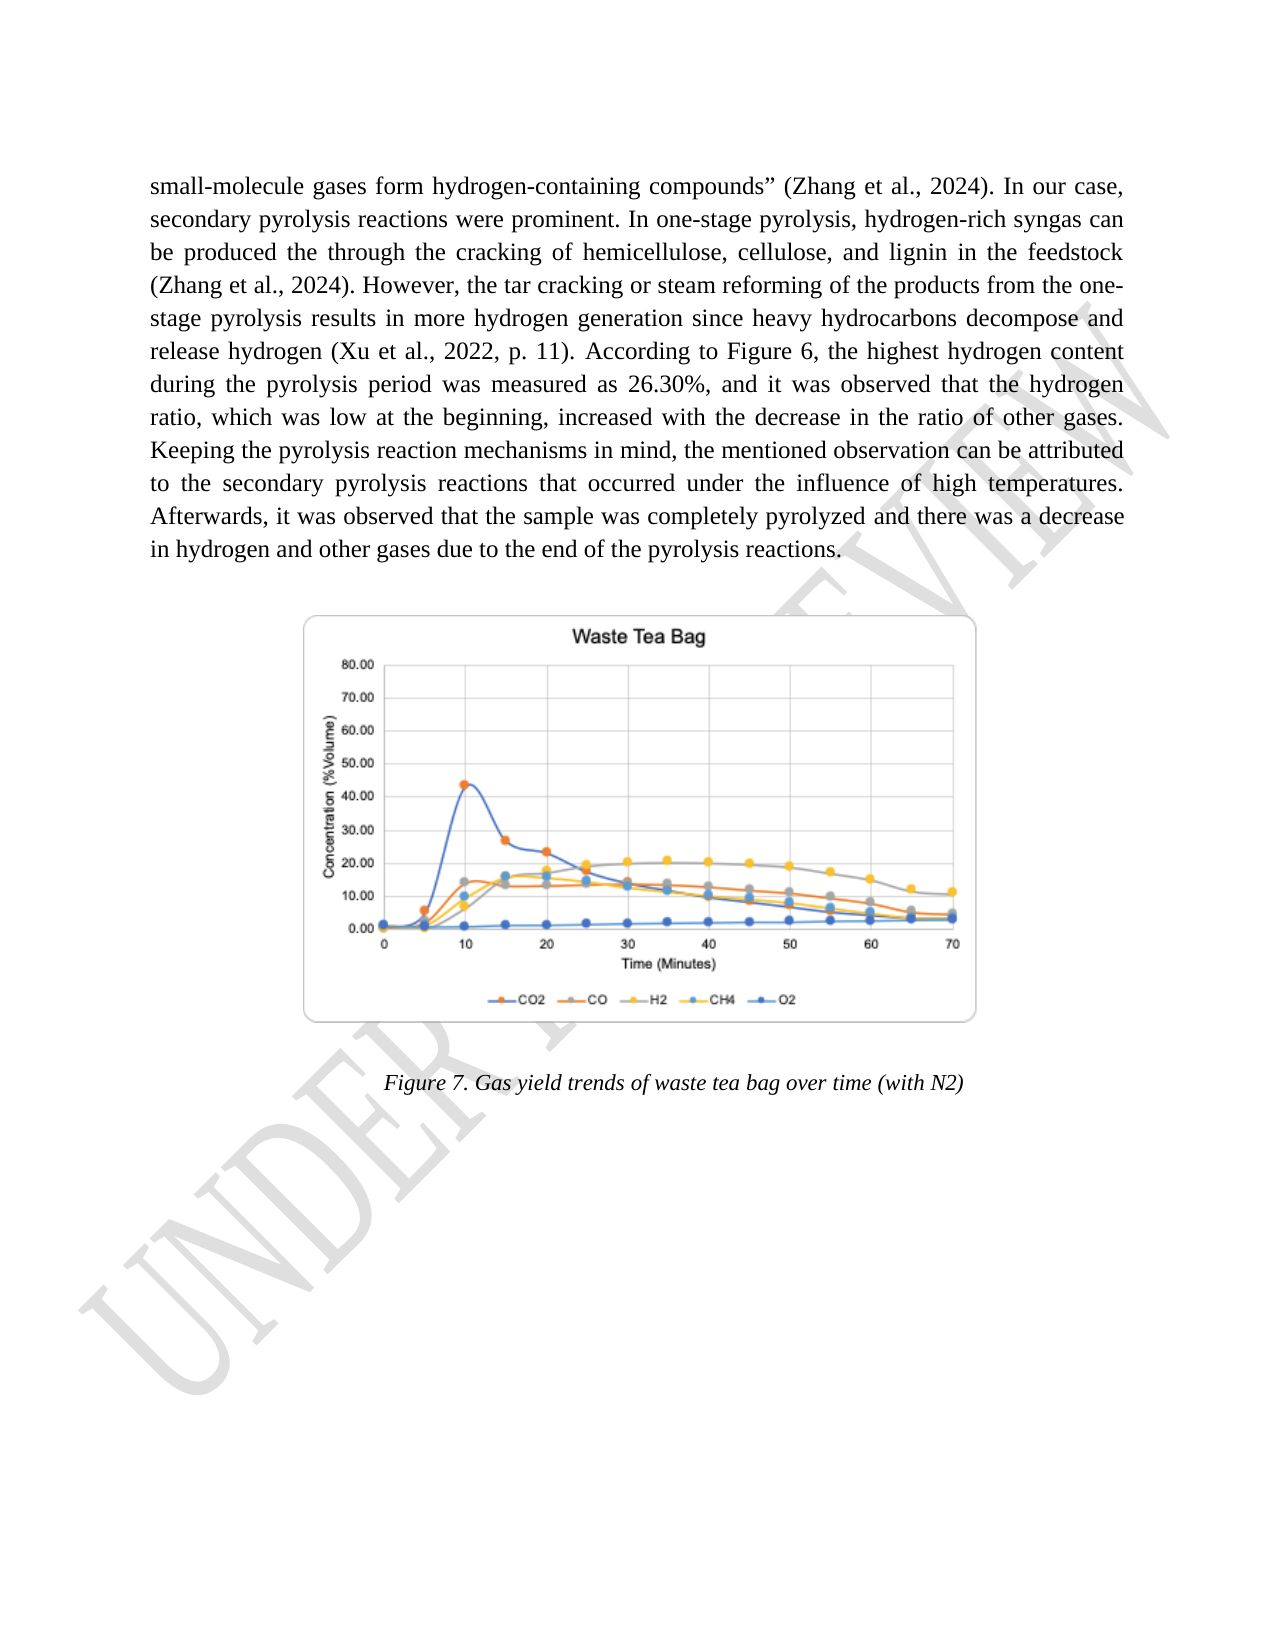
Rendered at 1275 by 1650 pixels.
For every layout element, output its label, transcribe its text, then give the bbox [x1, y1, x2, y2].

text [150, 171, 1125, 563]
picture [303, 615, 977, 1023]
text Figure 7. Gas yield trends of waste tea bag over time (with N2) [150, 1069, 1200, 1095]
